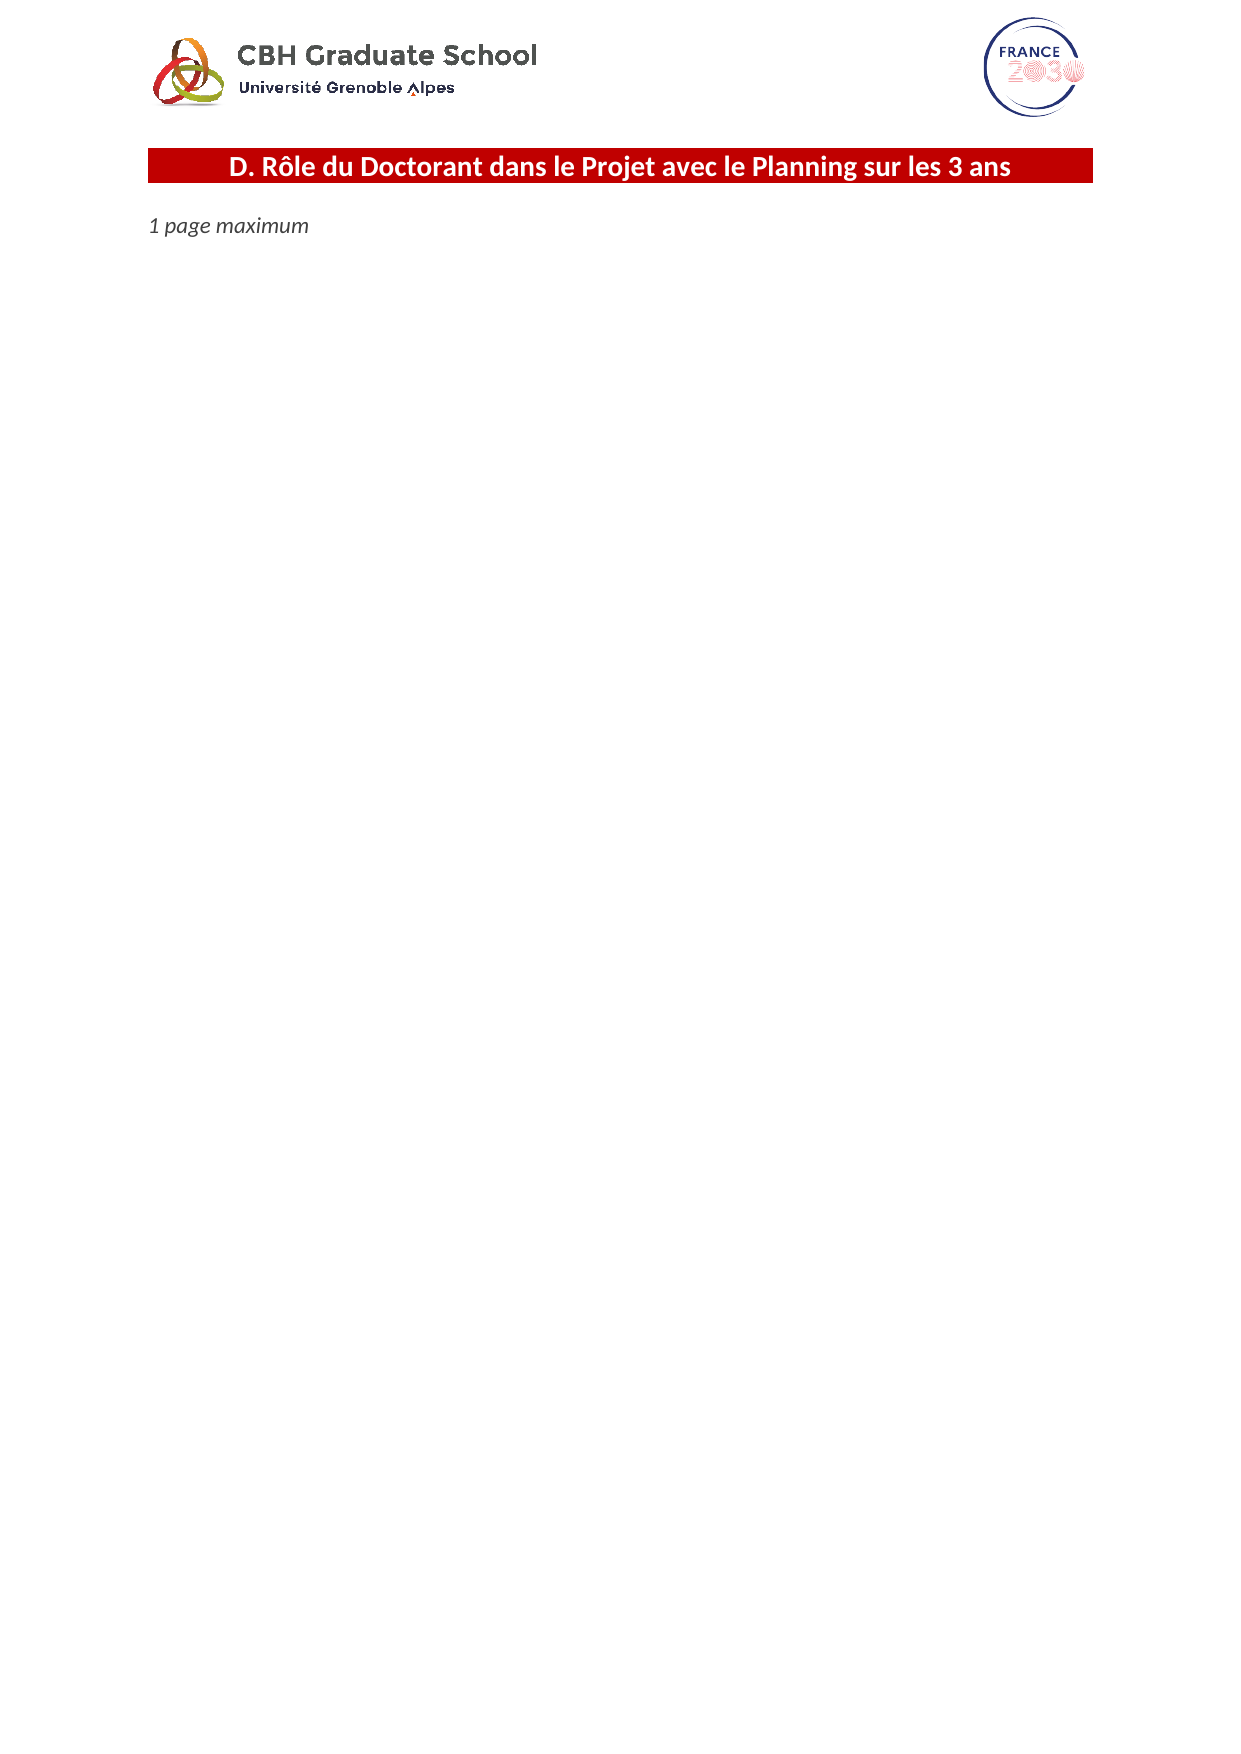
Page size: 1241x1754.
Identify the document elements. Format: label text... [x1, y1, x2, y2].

text D. Rôle du Doctorant dans le Projet avec le Planning sur les 3 ans [148, 148, 1093, 183]
picture [983, 17, 1085, 117]
text 1 page maximum [148, 211, 1093, 239]
picture [147, 31, 545, 110]
